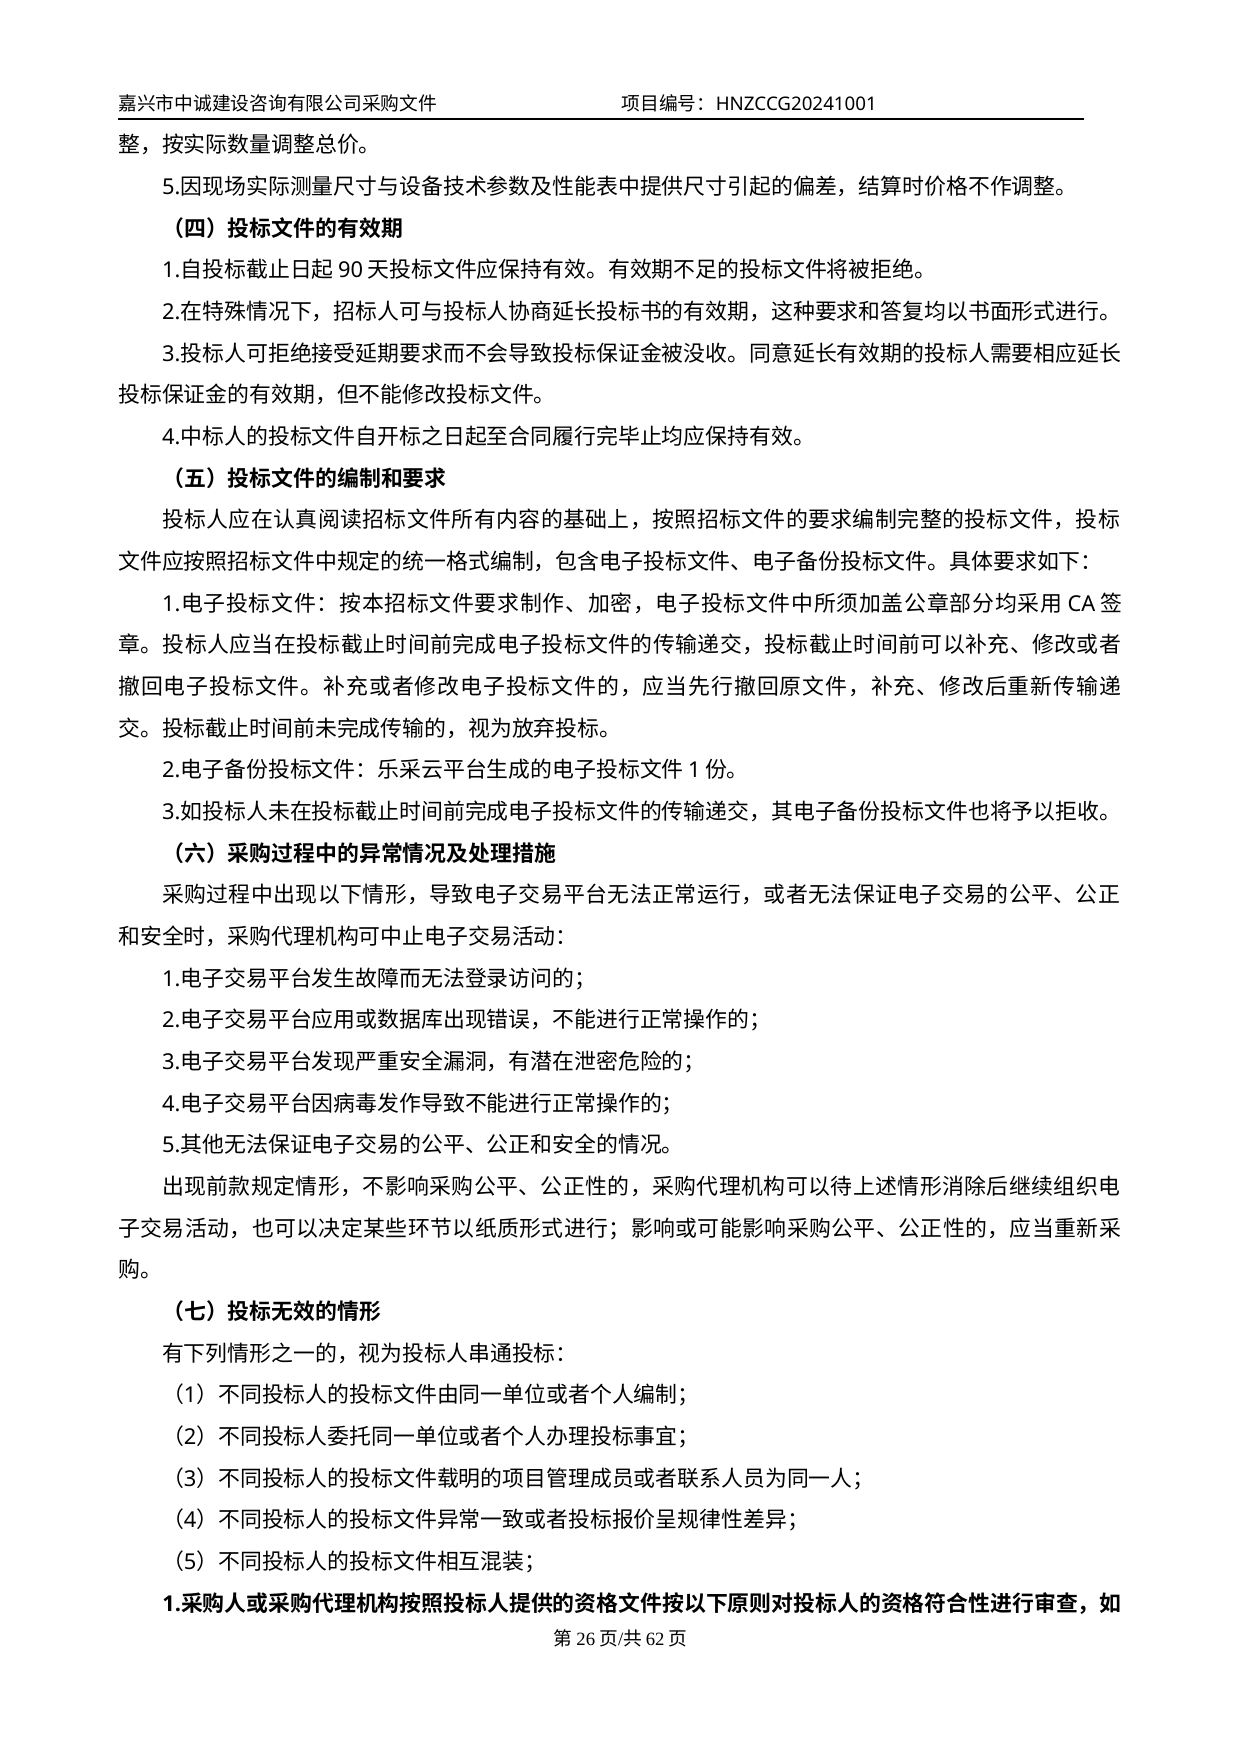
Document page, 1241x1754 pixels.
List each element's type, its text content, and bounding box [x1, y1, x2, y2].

text 4.电子交易平台因病毒发作导致不能进行正常操作的； [118, 1078, 1122, 1119]
text 出现前款规定情形，不影响采购公平、公正性的，采购代理机构可以待上述情形消除后继续组织电子交易活动，也可以决定某些环节以纸质形式进行；影响或可能影响采购公平、公正性的，应当重新采购。 [118, 1161, 1122, 1286]
text （3）不同投标人的投标文件载明的项目管理成员或者联系人员为同一人； [118, 1453, 1122, 1494]
text （1）不同投标人的投标文件由同一单位或者个人编制； [118, 1369, 1122, 1411]
text （六）采购过程中的异常情况及处理措施 [118, 828, 1122, 869]
text 2.电子备份投标文件：乐采云平台生成的电子投标文件1份。 [118, 744, 1122, 786]
text 2.电子交易平台应用或数据库出现错误，不能进行正常操作的； [118, 994, 1122, 1036]
text （2）不同投标人委托同一单位或者个人办理投标事宜； [118, 1411, 1122, 1453]
text 3.投标人可拒绝接受延期要求而不会导致投标保证金被没收。同意延长有效期的投标人需要相应延长投标保证金的有效期，但不能修改投标文件。 [118, 328, 1122, 411]
text （4）不同投标人的投标文件异常一致或者投标报价呈规律性差异； [118, 1494, 1122, 1536]
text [118, 119, 1122, 161]
text （五）投标文件的编制和要求 [118, 453, 1122, 494]
text 有下列情形之一的，视为投标人串通投标： [118, 1328, 1122, 1369]
text 3.如投标人未在投标截止时间前完成电子投标文件的传输递交，其电子备份投标文件也将予以拒收。 [118, 786, 1122, 828]
text 1.电子交易平台发生故障而无法登录访问的； [118, 953, 1122, 994]
text 投标人应在认真阅读招标文件所有内容的基础上，按照招标文件的要求编制完整的投标文件，投标文件应按照招标文件中规定的统一格式编制，包含电子投标文件、电子备份投标文件。具体要求如下： [118, 494, 1122, 578]
text 1.自投标截止日起90天投标文件应保持有效。有效期不足的投标文件将被拒绝。 [118, 244, 1122, 286]
text （5）不同投标人的投标文件相互混装； [118, 1536, 1122, 1578]
text （七）投标无效的情形 [118, 1286, 1122, 1328]
text （四）投标文件的有效期 [118, 203, 1122, 244]
text 5.因现场实际测量尺寸与设备技术参数及性能表中提供尺寸引起的偏差，结算时价格不作调整。 [118, 161, 1122, 203]
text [118, 1578, 1122, 1619]
text 采购过程中出现以下情形，导致电子交易平台无法正常运行，或者无法保证电子交易的公平、公正和安全时，采购代理机构可中止电子交易活动： [118, 869, 1122, 953]
text 3.电子交易平台发现严重安全漏洞，有潜在泄密危险的； [118, 1036, 1122, 1078]
text 4.中标人的投标文件自开标之日起至合同履行完毕止均应保持有效。 [118, 411, 1122, 453]
text 1.电子投标文件：按本招标文件要求制作、加密，电子投标文件中所须加盖公章部分均采用CA签章。投标人应当在投标截止时间前完成电子投标文件的传输递交，投标截止时间前可以补充、修改或者撤回电子投标文件。补充或者修改电子投标文件的，应当先行撤回原文件，补充、修改后重新传输递交。投标截止时间前未完成传输的，视为放弃投标。 [118, 578, 1122, 744]
text 5.其他无法保证电子交易的公平、公正和安全的情况。 [118, 1119, 1122, 1161]
text 2.在特殊情况下，招标人可与投标人协商延长投标书的有效期，这种要求和答复均以书面形式进行。 [118, 286, 1122, 328]
